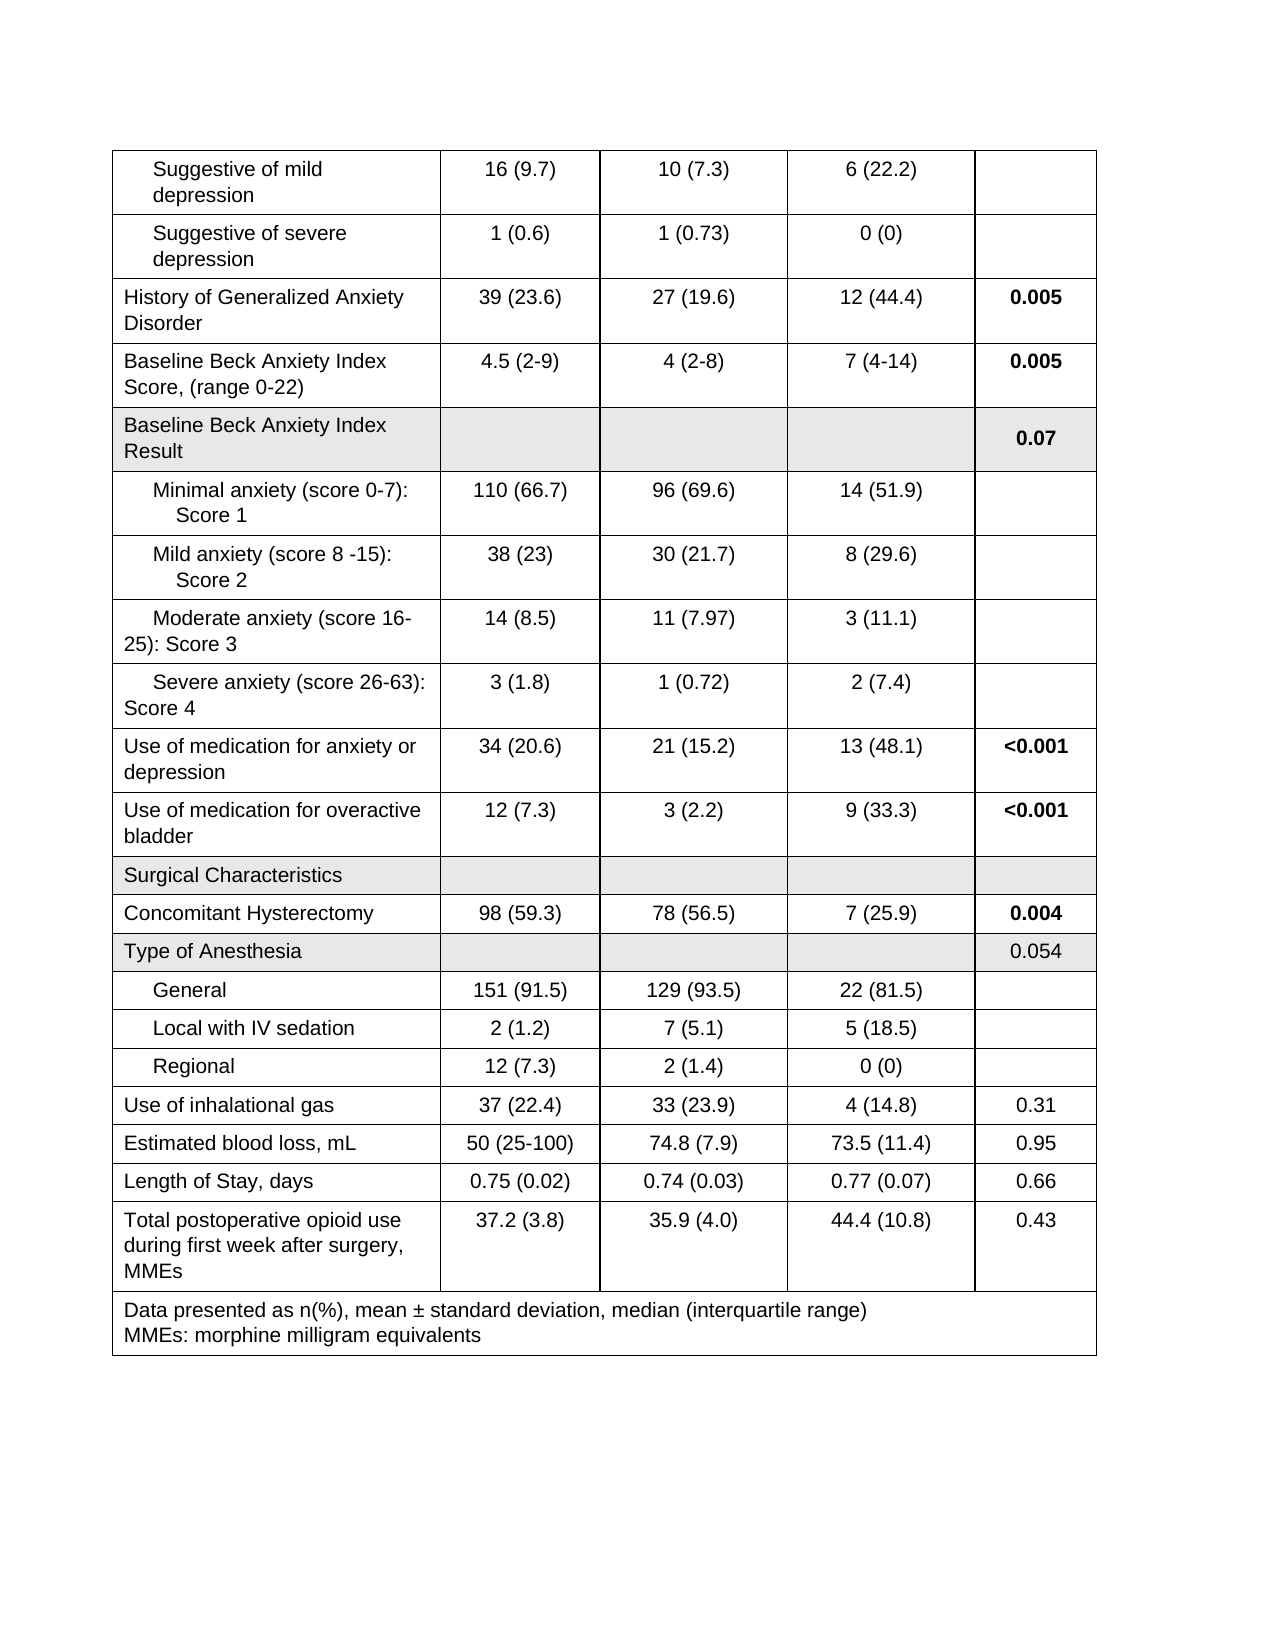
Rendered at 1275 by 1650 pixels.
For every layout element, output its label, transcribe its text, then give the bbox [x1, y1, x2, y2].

table_cell 14 (51.9) [788, 472, 974, 535]
table_cell 33 (23.9) [601, 1087, 787, 1124]
table_cell 1 (0.6) [441, 215, 599, 278]
table_cell [788, 857, 974, 894]
table_cell <0.001 [976, 793, 1096, 856]
table_cell 96 (69.6) [601, 472, 787, 535]
table_cell 1 (0.72) [601, 664, 787, 727]
table_cell 151 (91.5) [441, 972, 599, 1009]
table_cell [788, 408, 974, 471]
table_cell 11 (7.97) [601, 600, 787, 663]
table_cell Baseline Beck Anxiety Index Score, (range 0-22) [113, 344, 440, 407]
table_cell 0.054 [976, 934, 1096, 971]
table_cell 4 (14.8) [788, 1087, 974, 1124]
table_cell 27 (19.6) [601, 279, 787, 342]
table_cell 0.43 [976, 1202, 1096, 1291]
table_cell 12 (44.4) [788, 279, 974, 342]
table_cell 2 (7.4) [788, 664, 974, 727]
table_cell Type of Anesthesia [113, 934, 440, 971]
table_cell 73.5 (11.4) [788, 1125, 974, 1162]
table_cell 0 (0) [788, 1049, 974, 1086]
table_cell History of Generalized Anxiety Disorder [113, 279, 440, 342]
table_cell 0 (0) [788, 215, 974, 278]
table_cell [976, 1010, 1096, 1047]
table_cell Local with IV sedation [113, 1010, 440, 1047]
table_cell 22 (81.5) [788, 972, 974, 1009]
table_cell 38 (23) [441, 536, 599, 599]
table_cell 12 (7.3) [441, 1049, 599, 1086]
table_cell Data presented as n(%), mean ± standard deviation, median (interquartile range) MMEs: morphine milligram equivalents [113, 1292, 1096, 1355]
table_cell 7 (4-14) [788, 344, 974, 407]
table_cell 7 (5.1) [601, 1010, 787, 1047]
table_cell [601, 857, 787, 894]
table_cell 0.07 [976, 408, 1096, 471]
table_cell [788, 934, 974, 971]
table_cell 110 (66.7) [441, 472, 599, 535]
table_cell [976, 857, 1096, 894]
table_cell 13 (48.1) [788, 729, 974, 792]
table_cell 6 (22.2) [788, 151, 974, 214]
table_cell Regional [113, 1049, 440, 1086]
table_cell 0.95 [976, 1125, 1096, 1162]
table_cell Length of Stay, days [113, 1164, 440, 1201]
table_cell 4.5 (2-9) [441, 344, 599, 407]
table_cell Use of inhalational gas [113, 1087, 440, 1124]
table_cell 1 (0.73) [601, 215, 787, 278]
table_cell 35.9 (4.0) [601, 1202, 787, 1291]
table_cell 78 (56.5) [601, 895, 787, 932]
table_cell [976, 472, 1096, 535]
table_cell 9 (33.3) [788, 793, 974, 856]
table_cell [601, 408, 787, 471]
table_cell Use of medication for overactive bladder [113, 793, 440, 856]
table_cell Moderate anxiety (score 16-25): Score 3 [113, 600, 440, 663]
table_cell General [113, 972, 440, 1009]
table_cell <0.001 [976, 729, 1096, 792]
table_cell [976, 664, 1096, 727]
table_cell 0.005 [976, 279, 1096, 342]
table_cell [976, 1049, 1096, 1086]
table_cell [976, 536, 1096, 599]
table_cell 2 (1.4) [601, 1049, 787, 1086]
table_cell 0.66 [976, 1164, 1096, 1201]
table_cell 0.005 [976, 344, 1096, 407]
table_cell 3 (2.2) [601, 793, 787, 856]
table_cell [976, 215, 1096, 278]
table_cell 74.8 (7.9) [601, 1125, 787, 1162]
table_cell 0.77 (0.07) [788, 1164, 974, 1201]
table_cell Severe anxiety (score 26-63): Score 4 [113, 664, 440, 727]
table_cell Baseline Beck Anxiety Index Result [113, 408, 440, 471]
table_cell Suggestive of mild depression [113, 151, 440, 214]
table_cell [441, 934, 599, 971]
table_cell Minimal anxiety (score 0-7): Score 1 [113, 472, 440, 535]
table_cell 37.2 (3.8) [441, 1202, 599, 1291]
table_cell 0.31 [976, 1087, 1096, 1124]
table_cell Surgical Characteristics [113, 857, 440, 894]
table_cell [976, 151, 1096, 214]
table_cell 21 (15.2) [601, 729, 787, 792]
table_cell Use of medication for anxiety or depression [113, 729, 440, 792]
table_cell [601, 934, 787, 971]
table_cell 5 (18.5) [788, 1010, 974, 1047]
table_cell 10 (7.3) [601, 151, 787, 214]
table_cell Total postoperative opioid use during first week after surgery, MMEs [113, 1202, 440, 1291]
table_cell Concomitant Hysterectomy [113, 895, 440, 932]
table_cell [976, 972, 1096, 1009]
table_cell [441, 408, 599, 471]
table_cell 30 (21.7) [601, 536, 787, 599]
table_cell 16 (9.7) [441, 151, 599, 214]
table_cell 3 (11.1) [788, 600, 974, 663]
table_cell 4 (2-8) [601, 344, 787, 407]
table_cell Estimated blood loss, mL [113, 1125, 440, 1162]
table_cell 12 (7.3) [441, 793, 599, 856]
table_cell 2 (1.2) [441, 1010, 599, 1047]
table_cell 39 (23.6) [441, 279, 599, 342]
table_cell 37 (22.4) [441, 1087, 599, 1124]
table_cell 0.75 (0.02) [441, 1164, 599, 1201]
table_cell 34 (20.6) [441, 729, 599, 792]
table_cell 129 (93.5) [601, 972, 787, 1009]
table_cell 14 (8.5) [441, 600, 599, 663]
table_cell [976, 600, 1096, 663]
table_cell [441, 857, 599, 894]
table_cell 7 (25.9) [788, 895, 974, 932]
table_cell 50 (25-100) [441, 1125, 599, 1162]
table_cell 44.4 (10.8) [788, 1202, 974, 1291]
table_cell Mild anxiety (score 8 -15): Score 2 [113, 536, 440, 599]
table_cell 98 (59.3) [441, 895, 599, 932]
table_cell 0.74 (0.03) [601, 1164, 787, 1201]
table_cell 3 (1.8) [441, 664, 599, 727]
table_cell 8 (29.6) [788, 536, 974, 599]
table_cell 0.004 [976, 895, 1096, 932]
table_cell Suggestive of severe depression [113, 215, 440, 278]
